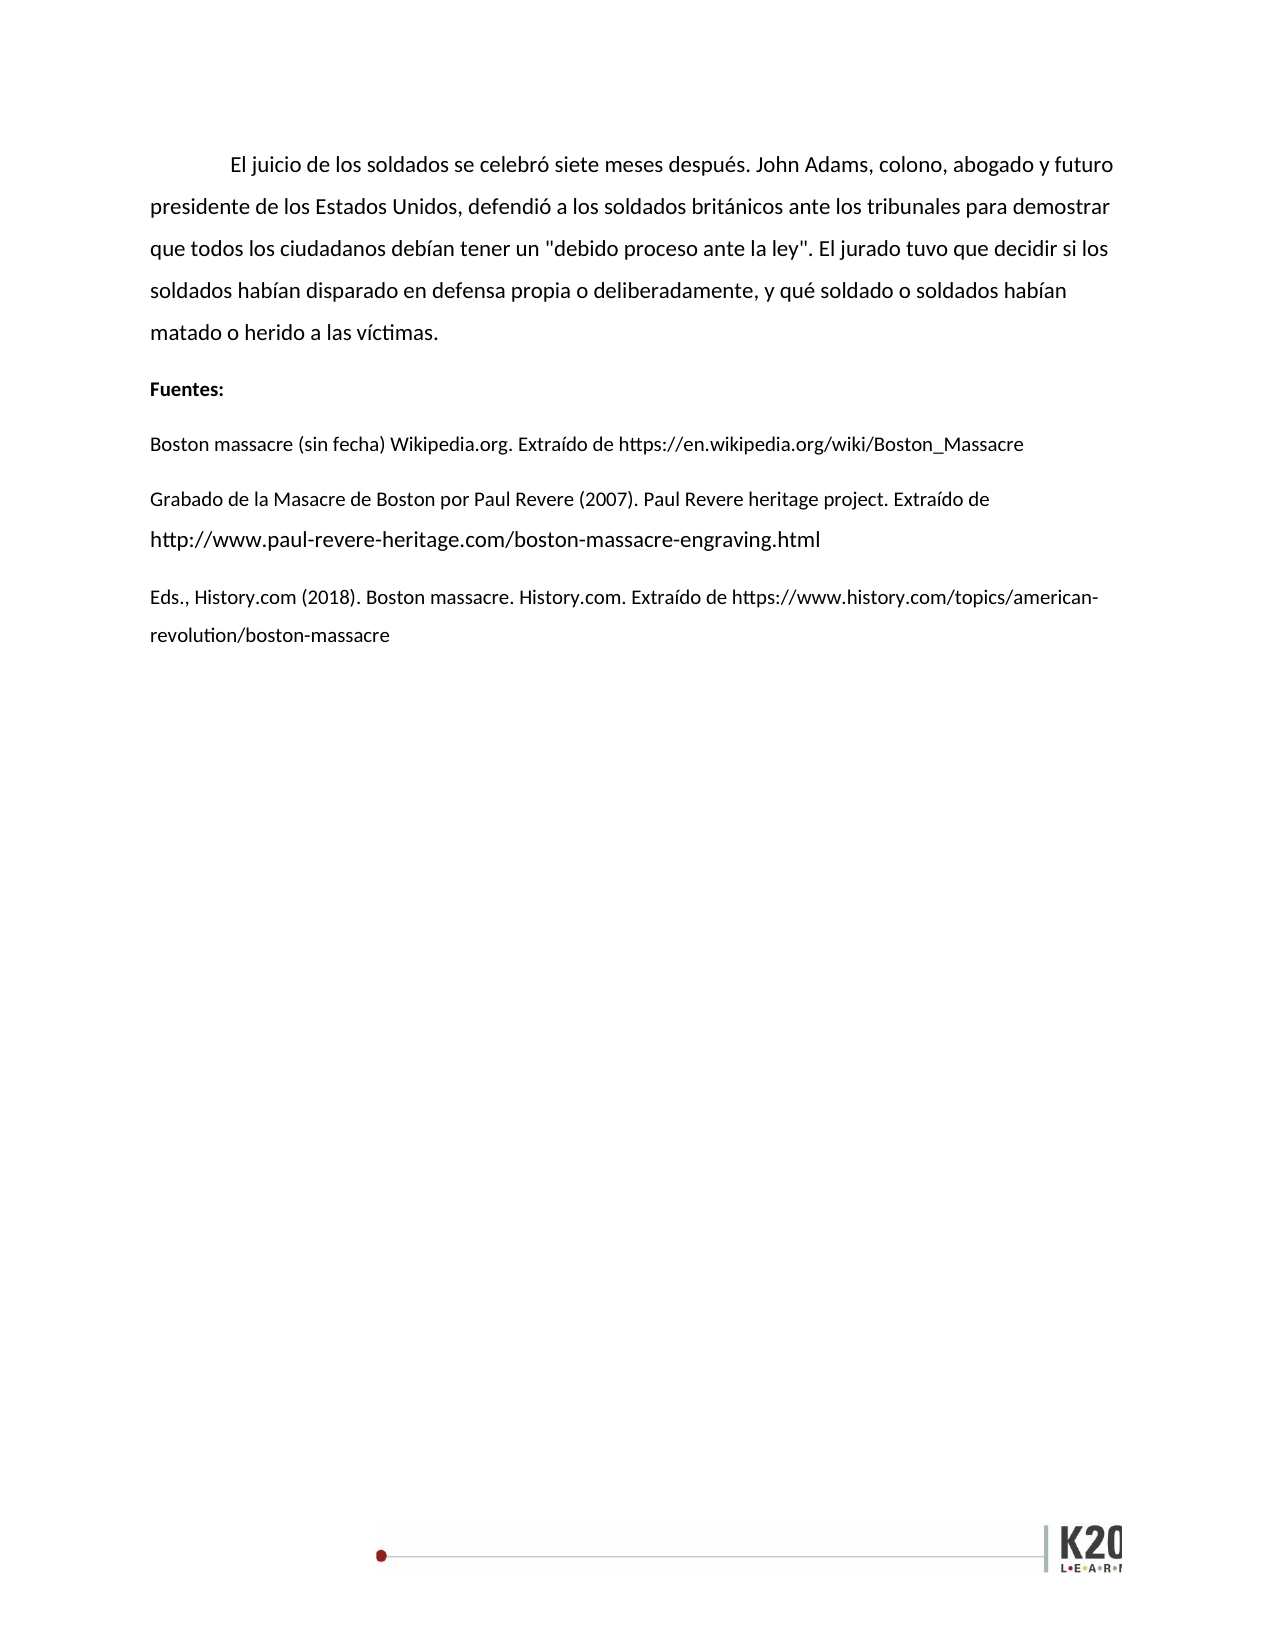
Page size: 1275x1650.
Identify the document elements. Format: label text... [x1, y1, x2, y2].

text El juicio de los soldados se celebró siete meses después. John Adams, colono, abogado y futuro presidente de los Estados Unidos, defendió a los soldados británicos ante los tribunales para demostrar que todos los ciudadanos debían tener un "debido proceso ante la ley". El jurado tuvo que decidir si los soldados habían disparado en defensa propia o deliberadamente, y qué soldado o soldados habían matado o herido a las víctimas. [150, 150, 1125, 346]
text Grabado de la Masacre de Boston por Paul Revere (2007). Paul Revere heritage project. Extraído de http://www.paul-revere-heritage.com/boston-massacre-engraving.html [150, 486, 1125, 553]
text Boston massacre (sin fecha) Wikipedia.org. Extraído de https://en.wikipedia.org/wiki/Boston_Massacre [150, 431, 1125, 457]
picture [375, 1522, 1121, 1573]
text Fuentes: [150, 377, 1125, 402]
text Eds., History.com (2018). Boston massacre. History.com. Extraído de https://www.history.com/topics/american-revolution/boston-massacre [150, 584, 1125, 648]
